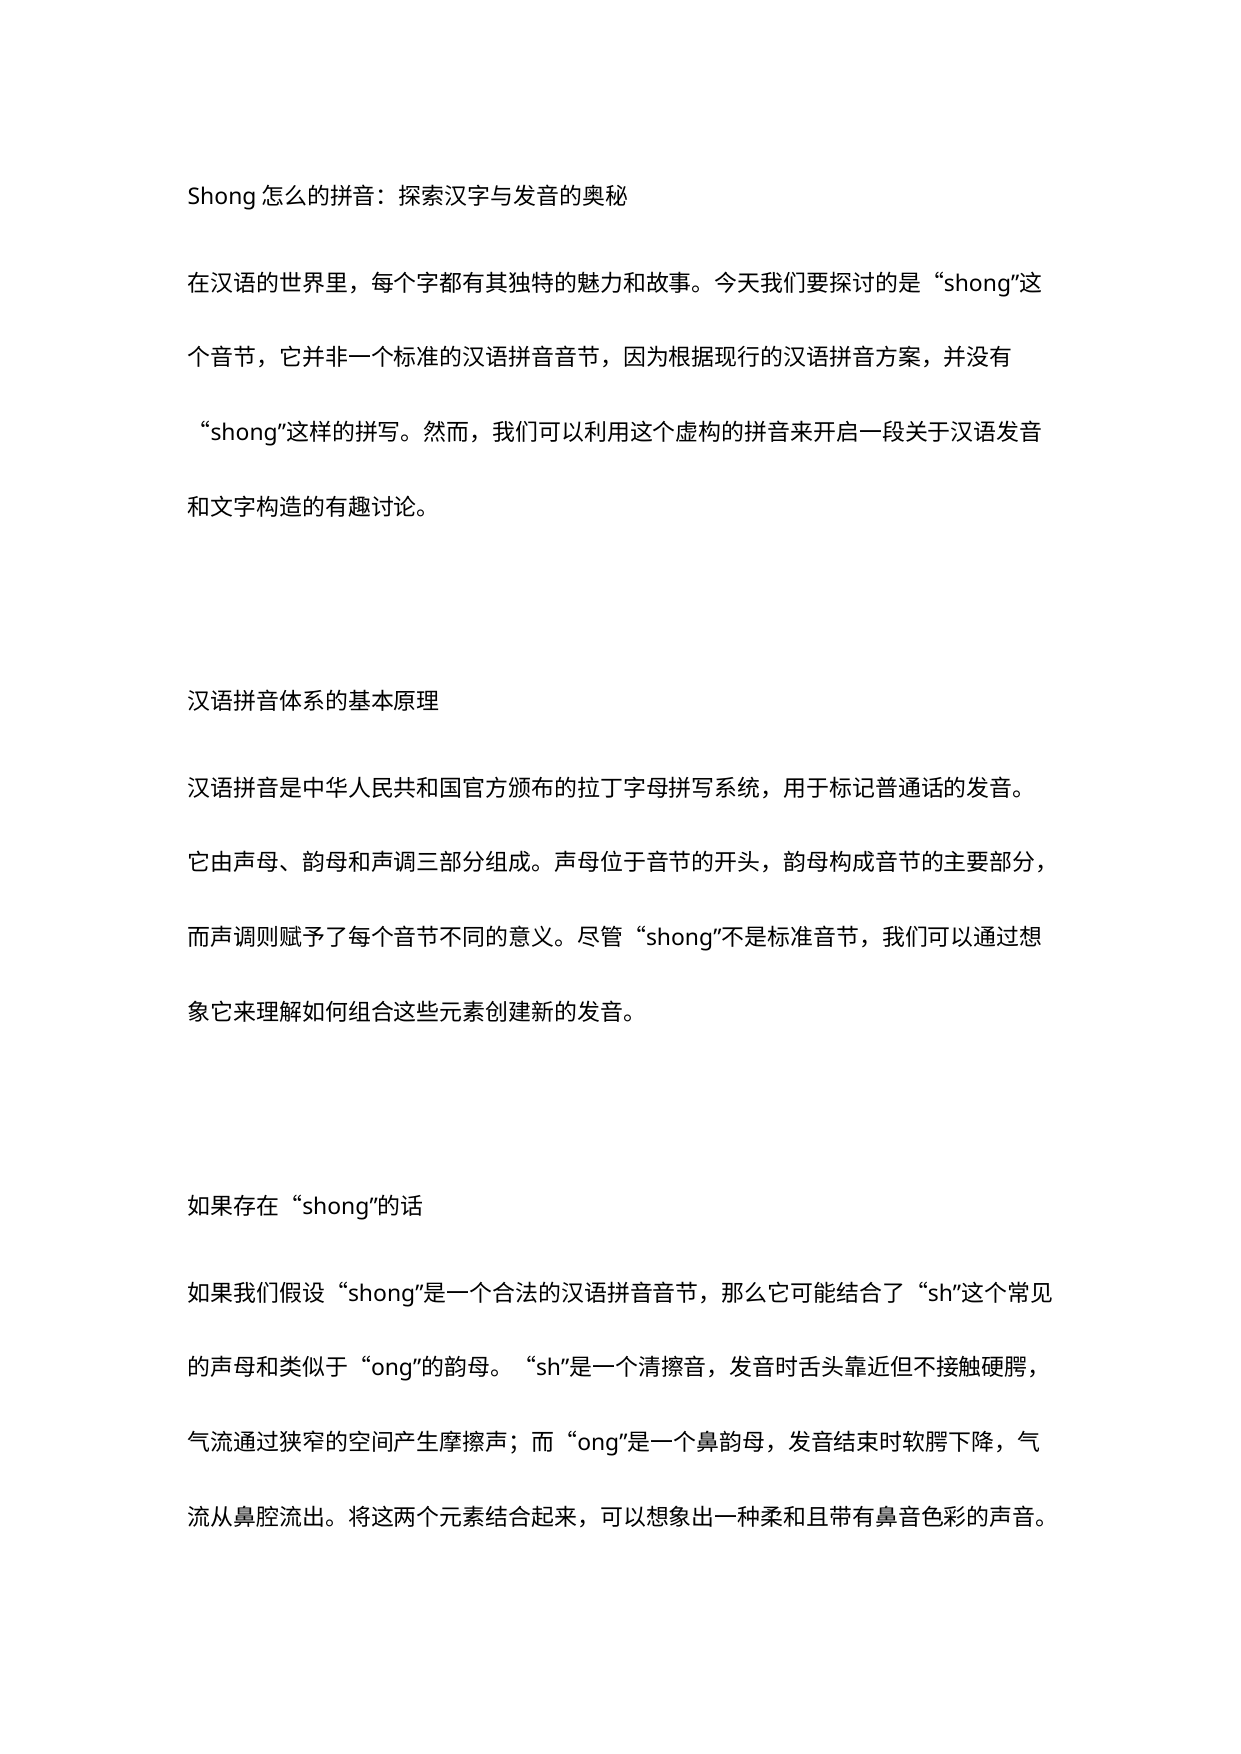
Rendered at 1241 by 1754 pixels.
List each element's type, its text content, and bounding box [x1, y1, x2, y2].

text 如果存在“shong”的话 [187, 1172, 1053, 1237]
text 在汉语的世界里，每个字都有其独特的魅力和故事。今天我们要探讨的是“shong”这个音节，它并非一个标准的汉语拼音音节，因为根据现行的汉语拼音方案，并没有“shong”这样的拼写。然而，我们可以利用这个虚构的拼音来开启一段关于汉语发音和文字构造的有趣讨论。 [187, 249, 1053, 538]
text 如果我们假设“shong”是一个合法的汉语拼音音节，那么它可能结合了“sh”这个常见的声母和类似于“ong”的韵母。“sh”是一个清擦音，发音时舌头靠近但不接触硬腭，气流通过狭窄的空间产生摩擦声；而“ong”是一个鼻韵母，发音结束时软腭下降，气流从鼻腔流出。将这两个元素结合起来，可以想象出一种柔和且带有鼻音色彩的声音。 [187, 1258, 1053, 1548]
text Shong怎么的拼音：探索汉字与发音的奥秘 [187, 162, 1053, 227]
text 汉语拼音体系的基本原理 [187, 667, 1053, 732]
text 汉语拼音是中华人民共和国官方颁布的拉丁字母拼写系统，用于标记普通话的发音。它由声母、韵母和声调三部分组成。声母位于音节的开头，韵母构成音节的主要部分，而声调则赋予了每个音节不同的意义。尽管“shong”不是标准音节，我们可以通过想象它来理解如何组合这些元素创建新的发音。 [187, 753, 1053, 1043]
